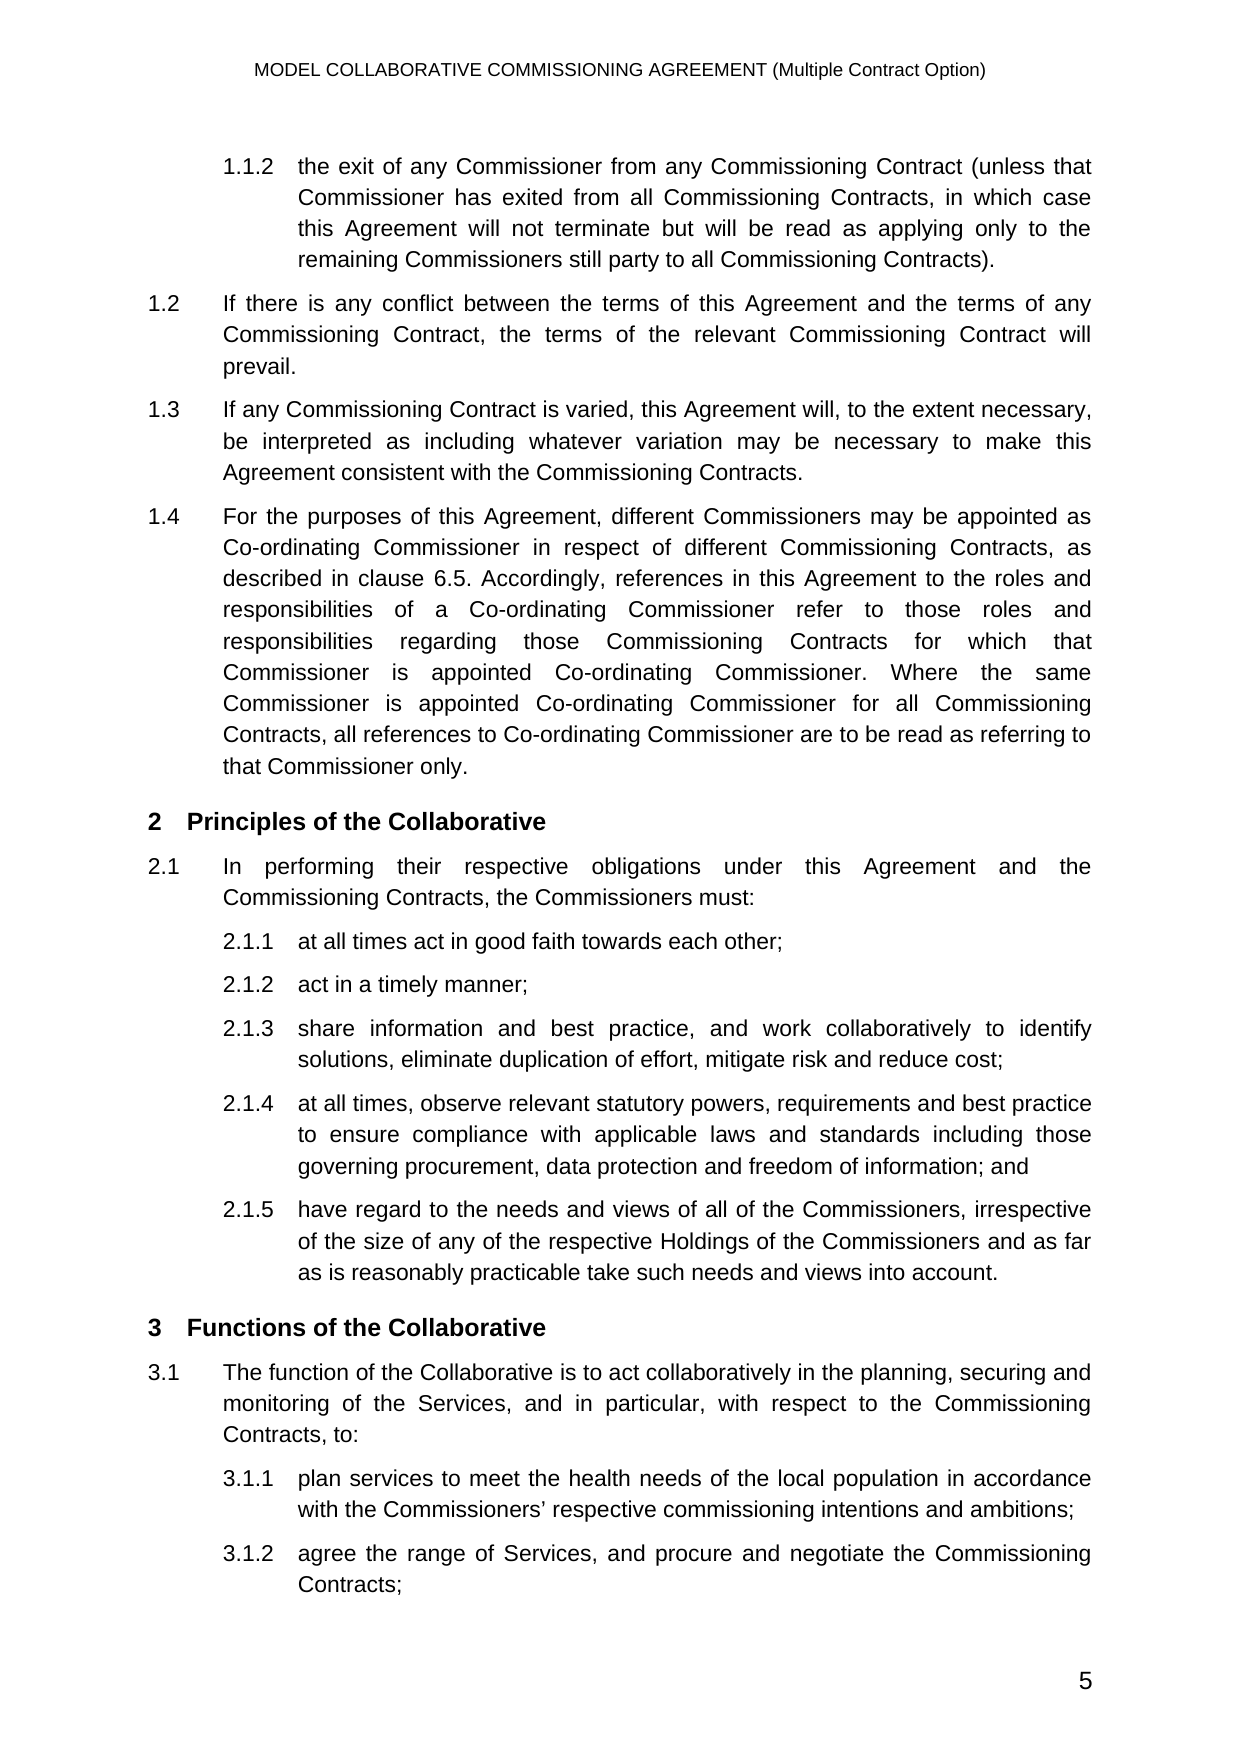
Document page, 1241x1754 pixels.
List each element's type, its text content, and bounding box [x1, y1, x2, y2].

list share information and best practice, and work collaboratively to identify solutions, eliminate duplication of effort, mitigate risk and reduce cost; [223, 1010, 1092, 1073]
list In performing their respective obligations under this Agreement and the Commissioning Contracts, the Commissioners must: [148, 848, 1092, 910]
list plan services to meet the health needs of the local population in accordance with the Commissioners’ respective commissioning intentions and ambitions; [223, 1460, 1092, 1523]
list The function of the Collaborative is to act collaboratively in the planning, securing and monitoring of the Services, and in particular, with respect to the Commissioning Contracts, to: [148, 1354, 1092, 1448]
list act in a timely manner; [223, 966, 1092, 998]
list Principles of the Collaborative [148, 804, 1092, 835]
list the exit of any Commissioner from any Commissioning Contract (unless that Commissioner has exited from all Commissioning Contracts, in which case this Agreement will not terminate but will be read as applying only to the remaining Commissioners still party to all Commissioning Contracts). [223, 148, 1092, 273]
list at all times, observe relevant statutory powers, requirements and best practice to ensure compliance with applicable laws and standards including those governing procurement, data protection and freedom of information; and [223, 1085, 1092, 1179]
list Functions of the Collaborative [148, 1310, 1092, 1341]
list have regard to the needs and views of all of the Commissioners, irrespective of the size of any of the respective Holdings of the Commissioners and as far as is reasonably practicable take such needs and views into account. [223, 1191, 1092, 1285]
list For the purposes of this Agreement, different Commissioners may be appointed as Co-ordinating Commissioner in respect of different Commissioning Contracts, as described in clause 6.5. Accordingly, references in this Agreement to the roles and responsibilities of a Co-ordinating Commissioner refer to those roles and responsibilities regarding those Commissioning Contracts for which that Commissioner is appointed Co-ordinating Commissioner. Where the same Commissioner is appointed Co-ordinating Commissioner for all Commissioning Contracts, all references to Co-ordinating Commissioner are to be read as referring to that Commissioner only. [148, 498, 1092, 779]
list If any Commissioning Contract is varied, this Agreement will, to the extent necessary, be interpreted as including whatever variation may be necessary to make this Agreement consistent with the Commissioning Contracts. [148, 391, 1092, 485]
list agree the range of Services, and procure and negotiate the Commissioning Contracts; [223, 1535, 1092, 1598]
list If there is any conflict between the terms of this Agreement and the terms of any Commissioning Contract, the terms of the relevant Commissioning Contract will prevail. [148, 285, 1092, 379]
list at all times act in good faith towards each other; [223, 923, 1092, 954]
